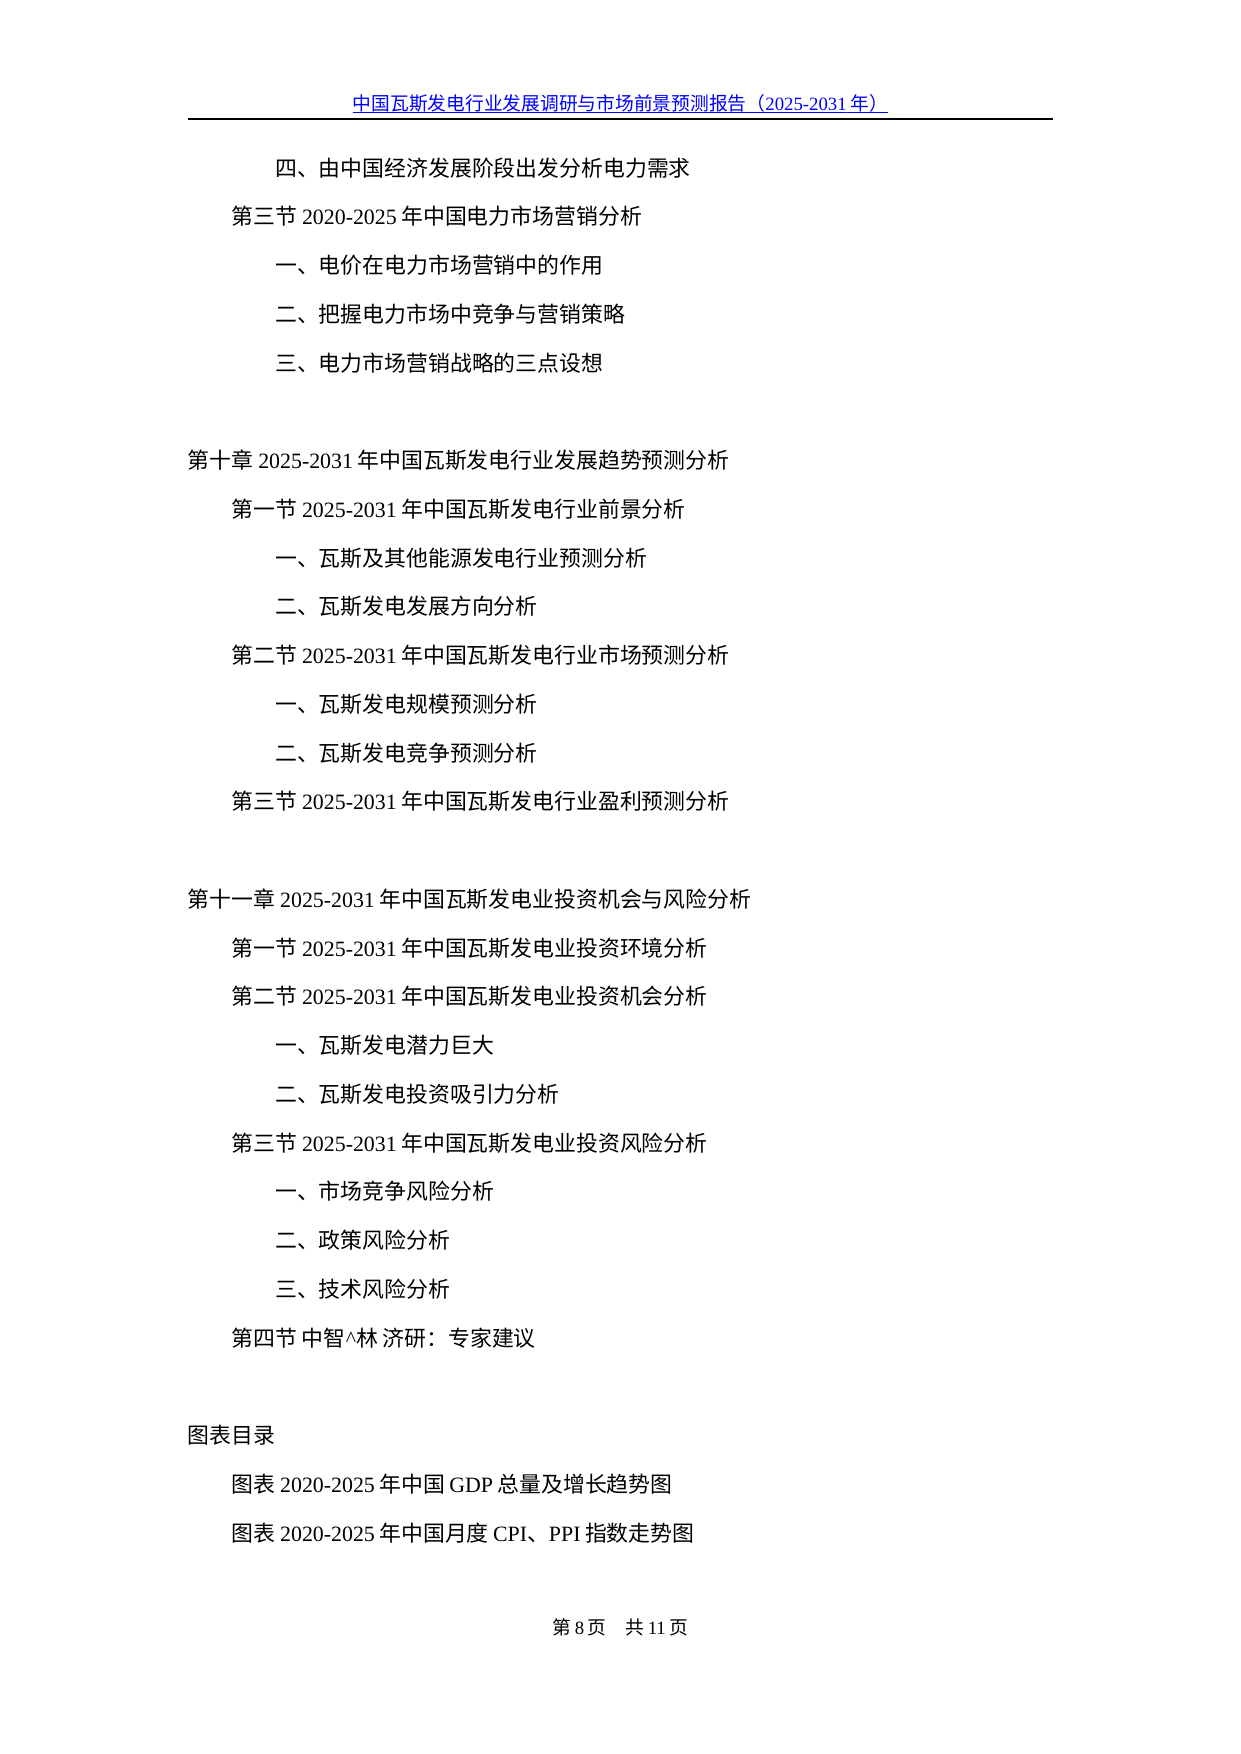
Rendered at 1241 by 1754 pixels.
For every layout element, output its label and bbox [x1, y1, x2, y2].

text [187, 150, 1053, 1548]
